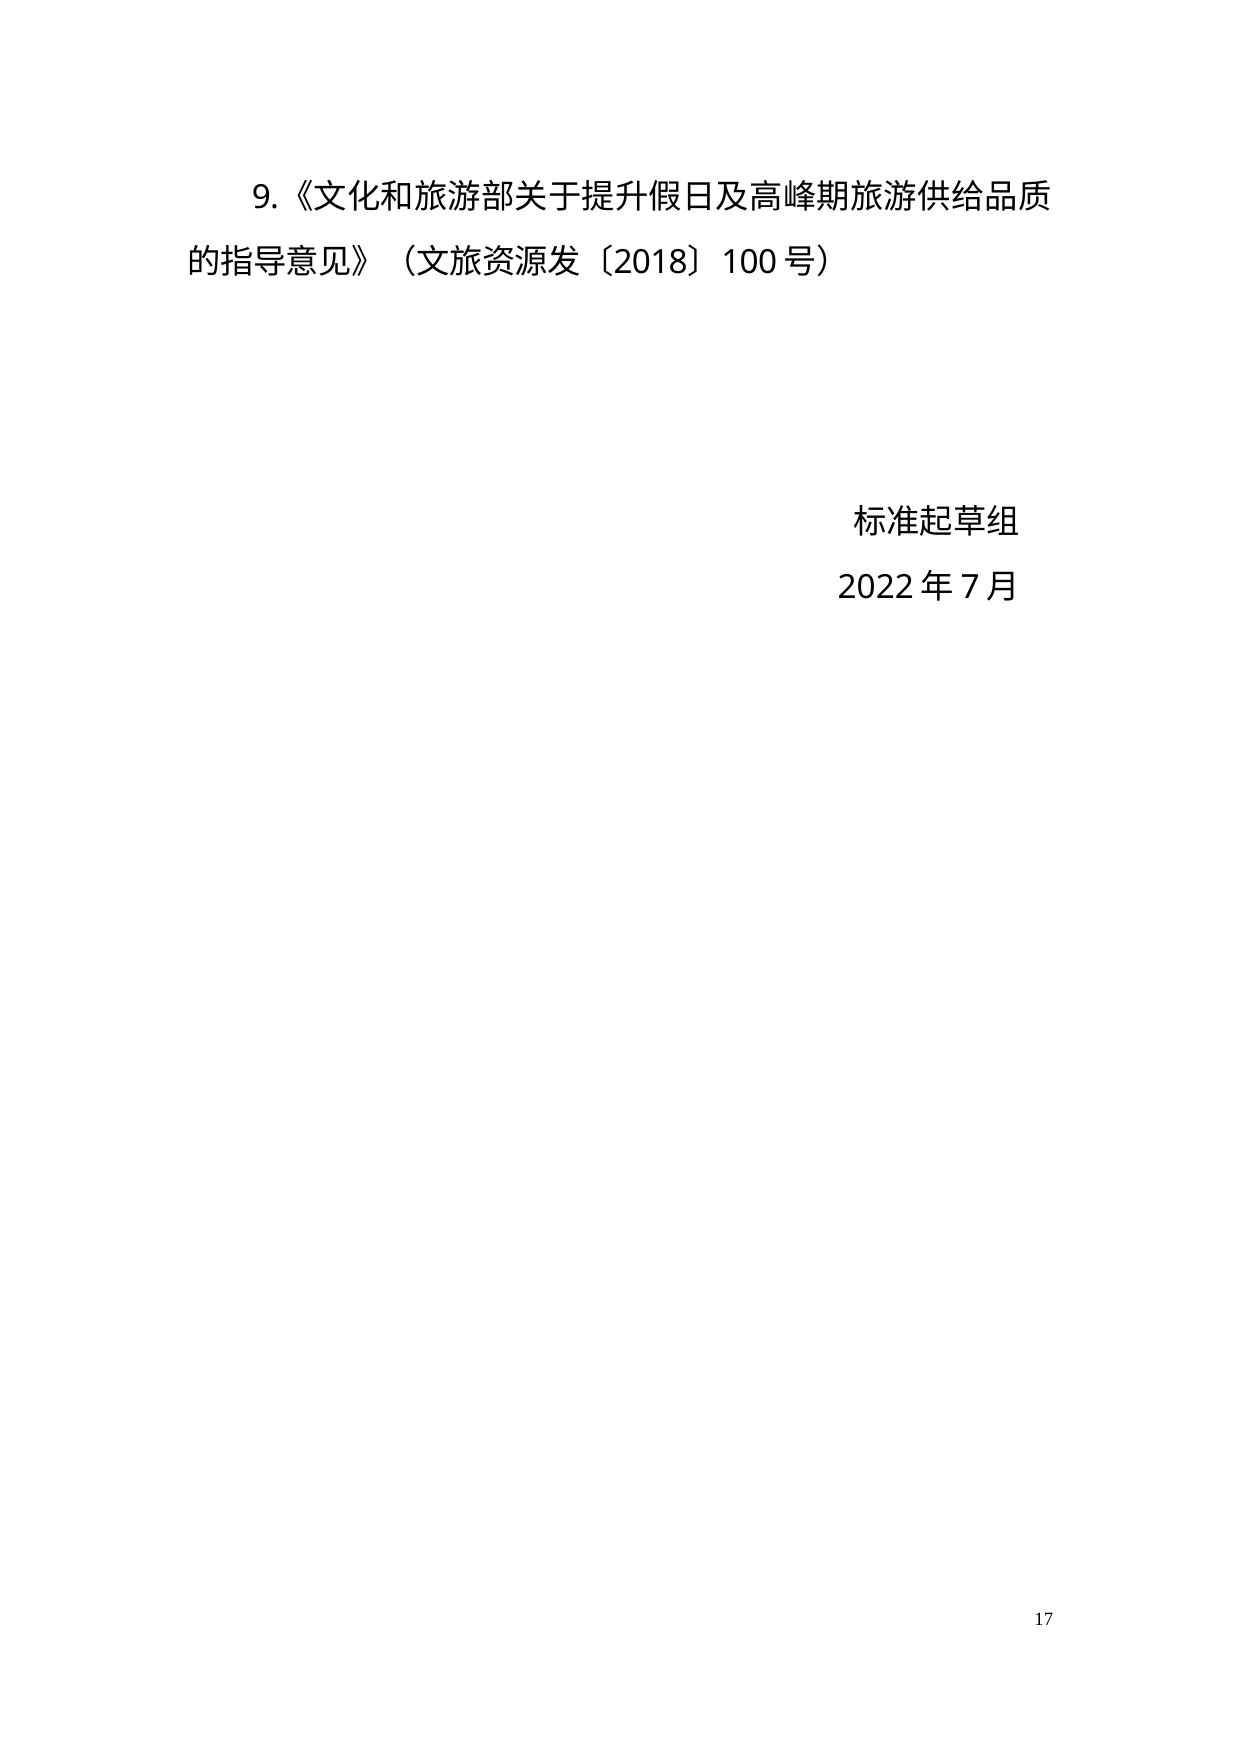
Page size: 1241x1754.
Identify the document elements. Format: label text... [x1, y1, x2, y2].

text 9.《文化和旅游部关于提升假日及高峰期旅游供给品质的指导意见》（文旅资源发〔2018〕100号） [187, 162, 1053, 292]
text 2022年7月 [187, 552, 1019, 617]
text 标准起草组 [187, 487, 1019, 552]
